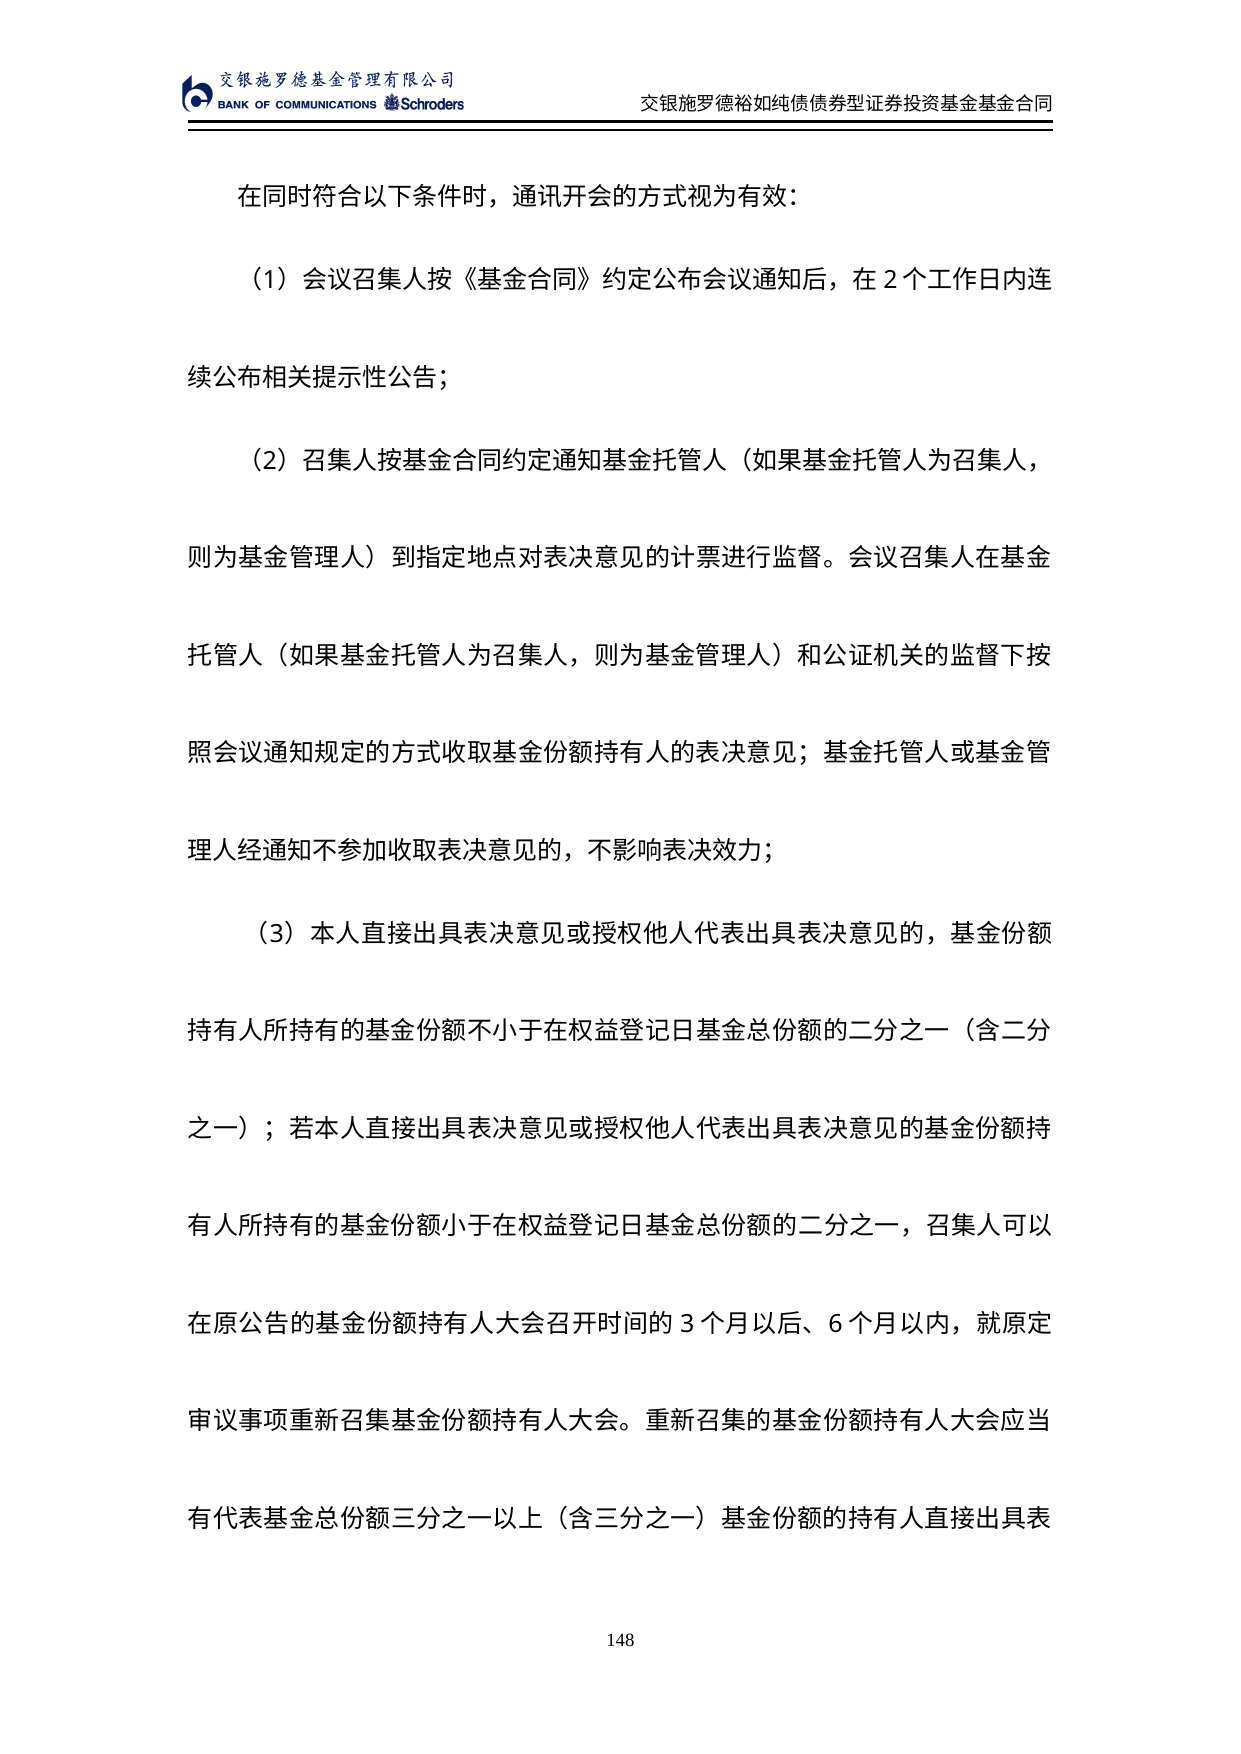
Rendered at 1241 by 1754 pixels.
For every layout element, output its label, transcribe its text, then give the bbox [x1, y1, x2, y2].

text （2）召集人按基金合同约定通知基金托管人（如果基金托管人为召集人，则为基金管理人）到指定地点对表决意见的计票进行监督。会议召集人在基金托管人（如果基金托管人为召集人，则为基金管理人）和公证机关的监督下按照会议通知规定的方式收取基金份额持有人的表决意见；基金托管人或基金管理人经通知不参加收取表决意见的，不影响表决效力； [187, 426, 1053, 881]
text 在同时符合以下条件时，通讯开会的方式视为有效： [187, 162, 1053, 227]
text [187, 899, 1053, 1549]
text （1）会议召集人按《基金合同》约定公布会议通知后，在2个工作日内连续公布相关提示性公告； [187, 245, 1053, 408]
picture [182, 71, 464, 112]
